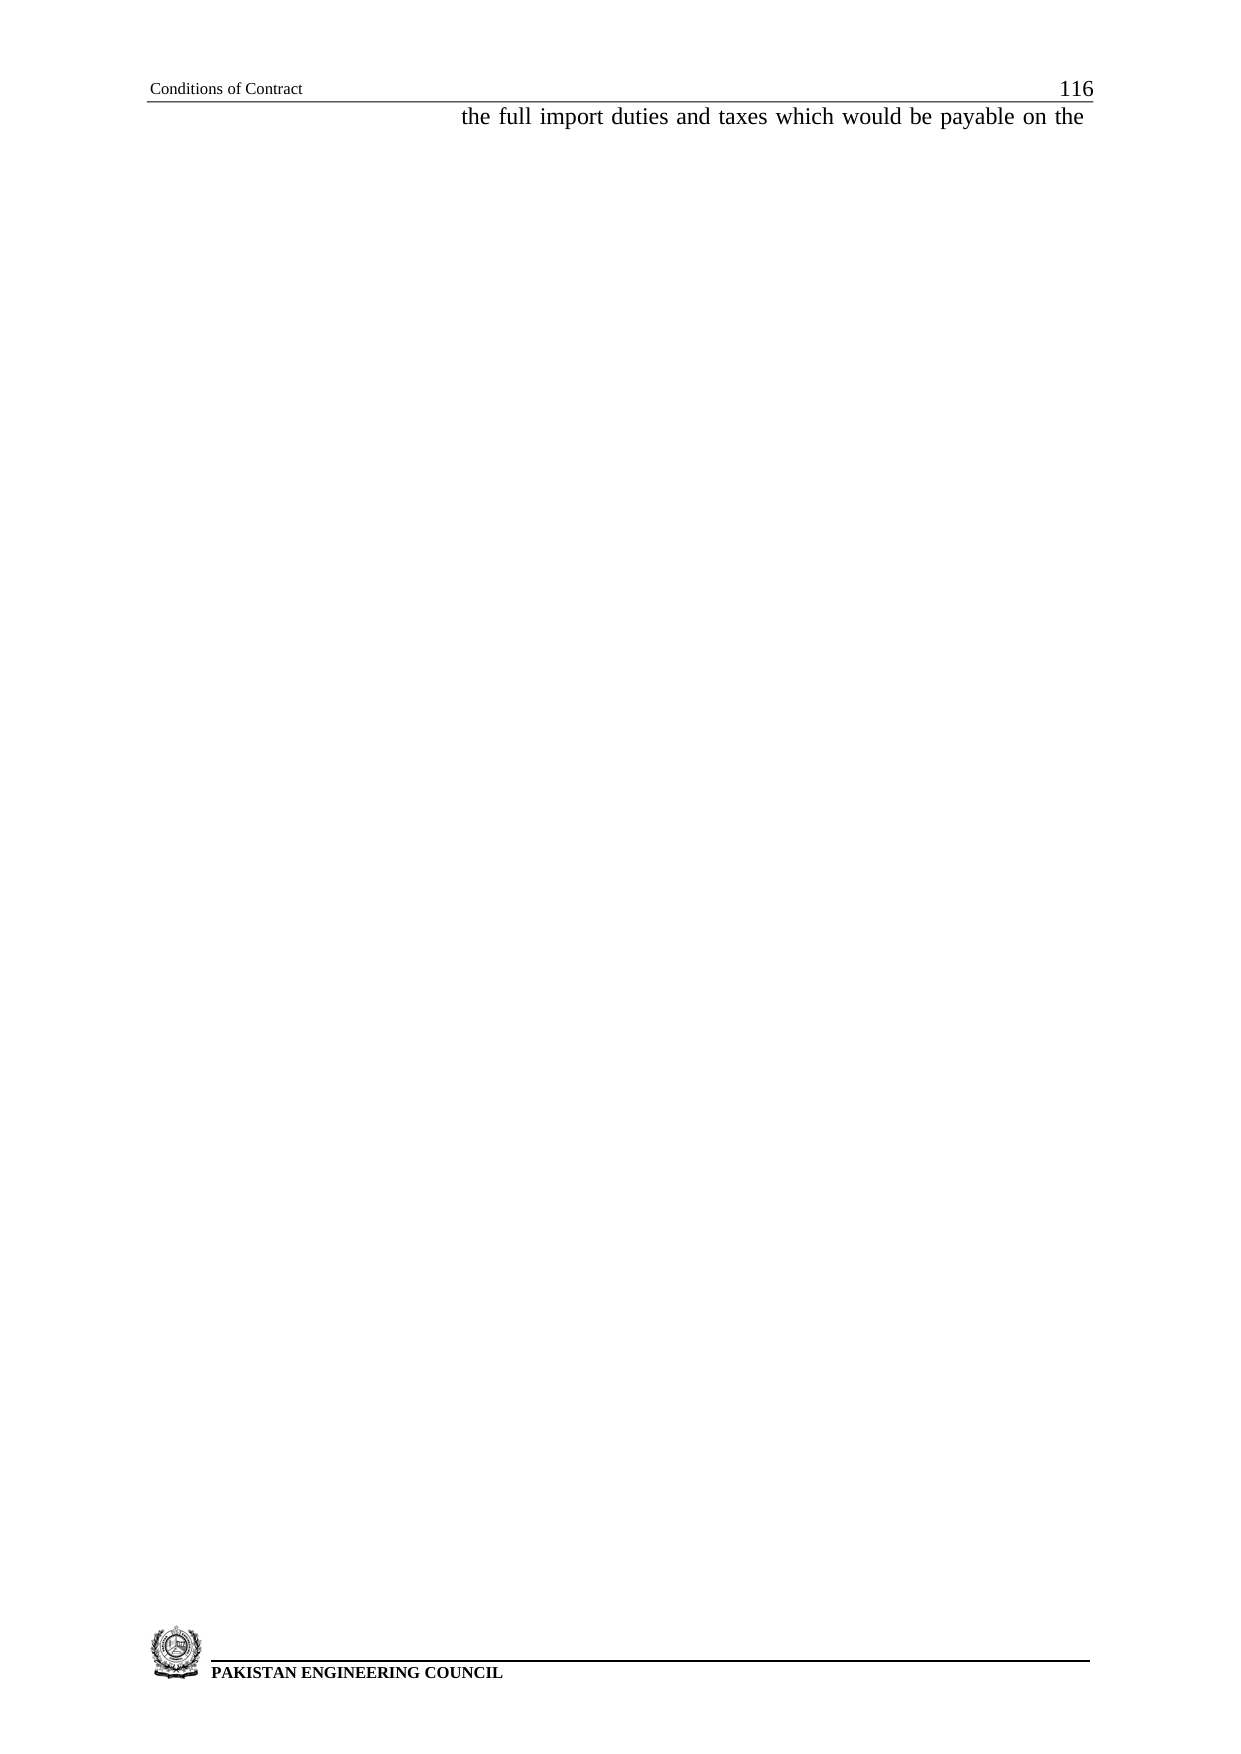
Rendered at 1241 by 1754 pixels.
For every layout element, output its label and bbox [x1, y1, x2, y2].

text [461, 102, 1086, 130]
picture [150, 1625, 202, 1679]
